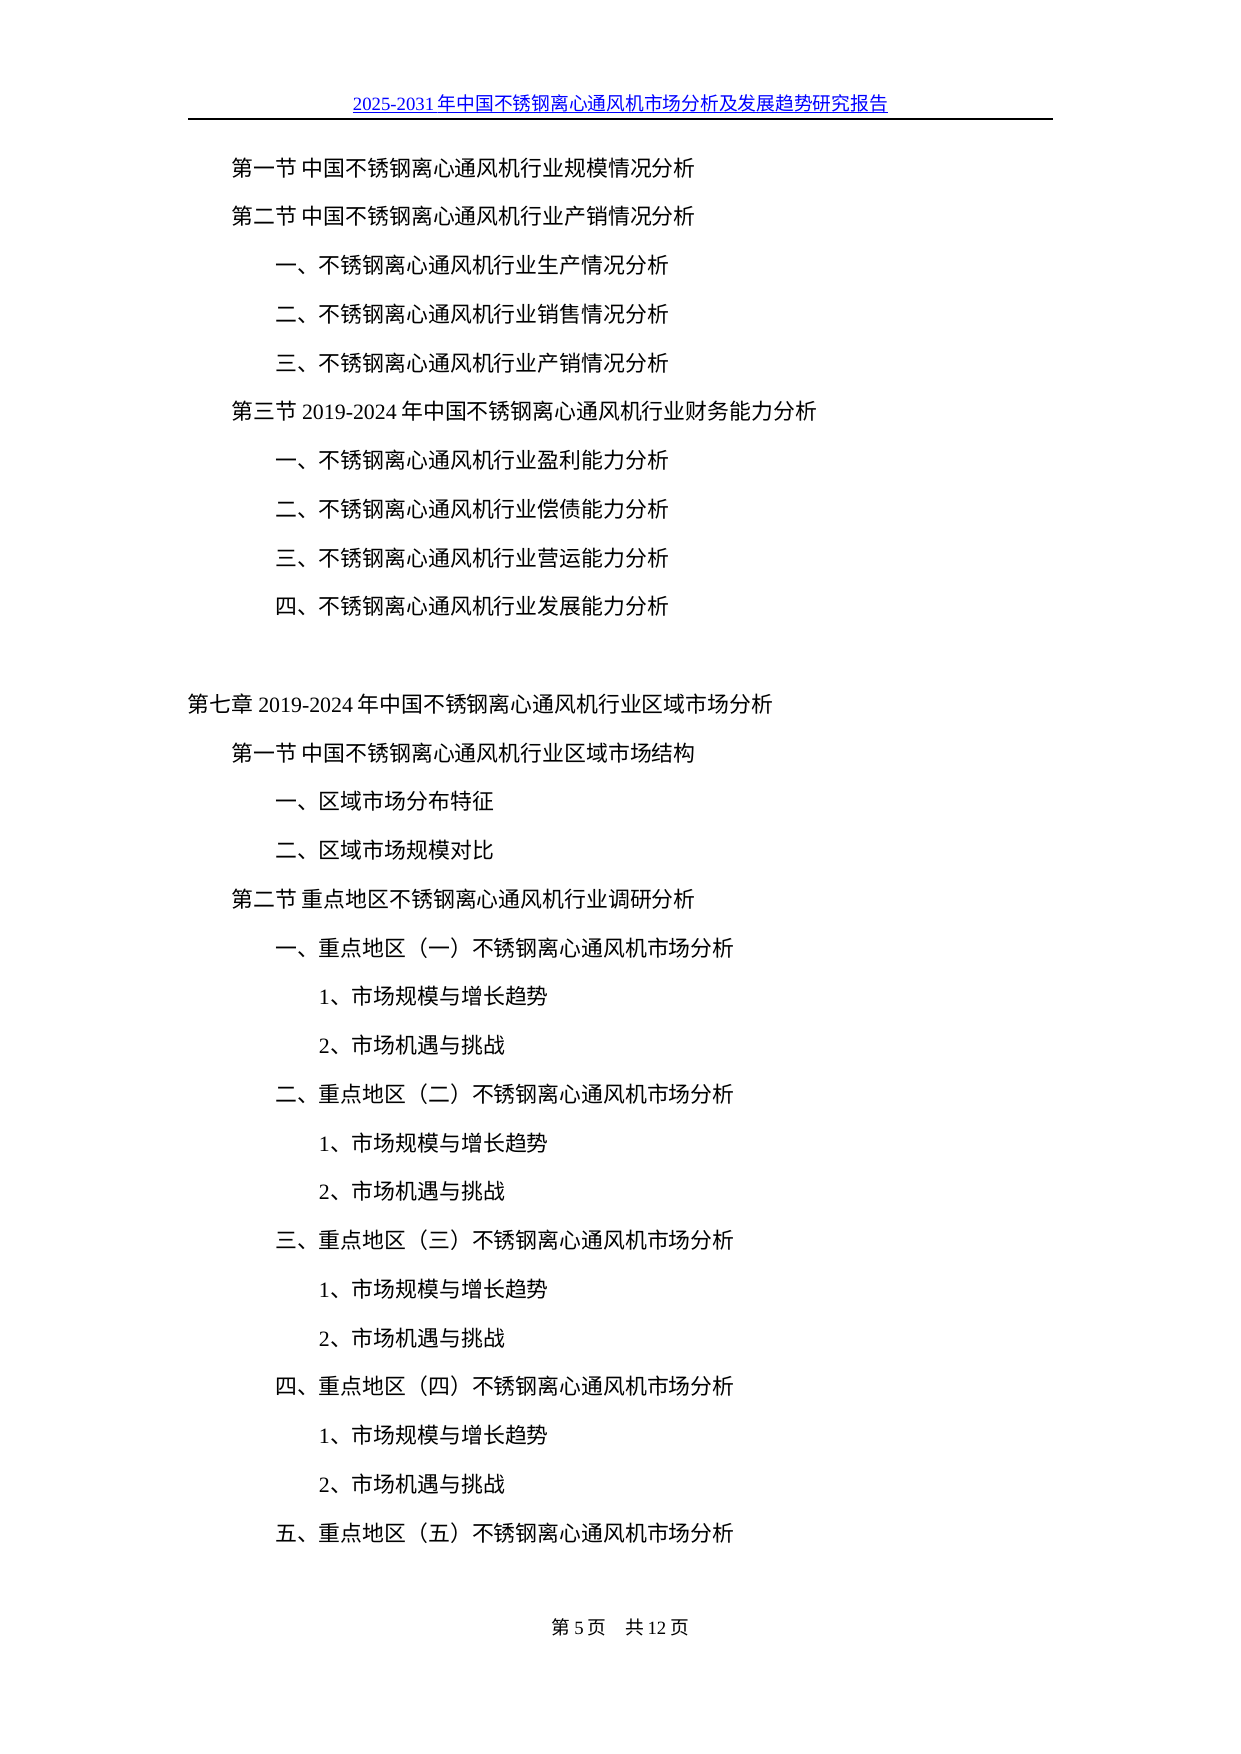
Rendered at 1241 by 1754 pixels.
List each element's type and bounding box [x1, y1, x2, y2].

text [187, 150, 1053, 1548]
